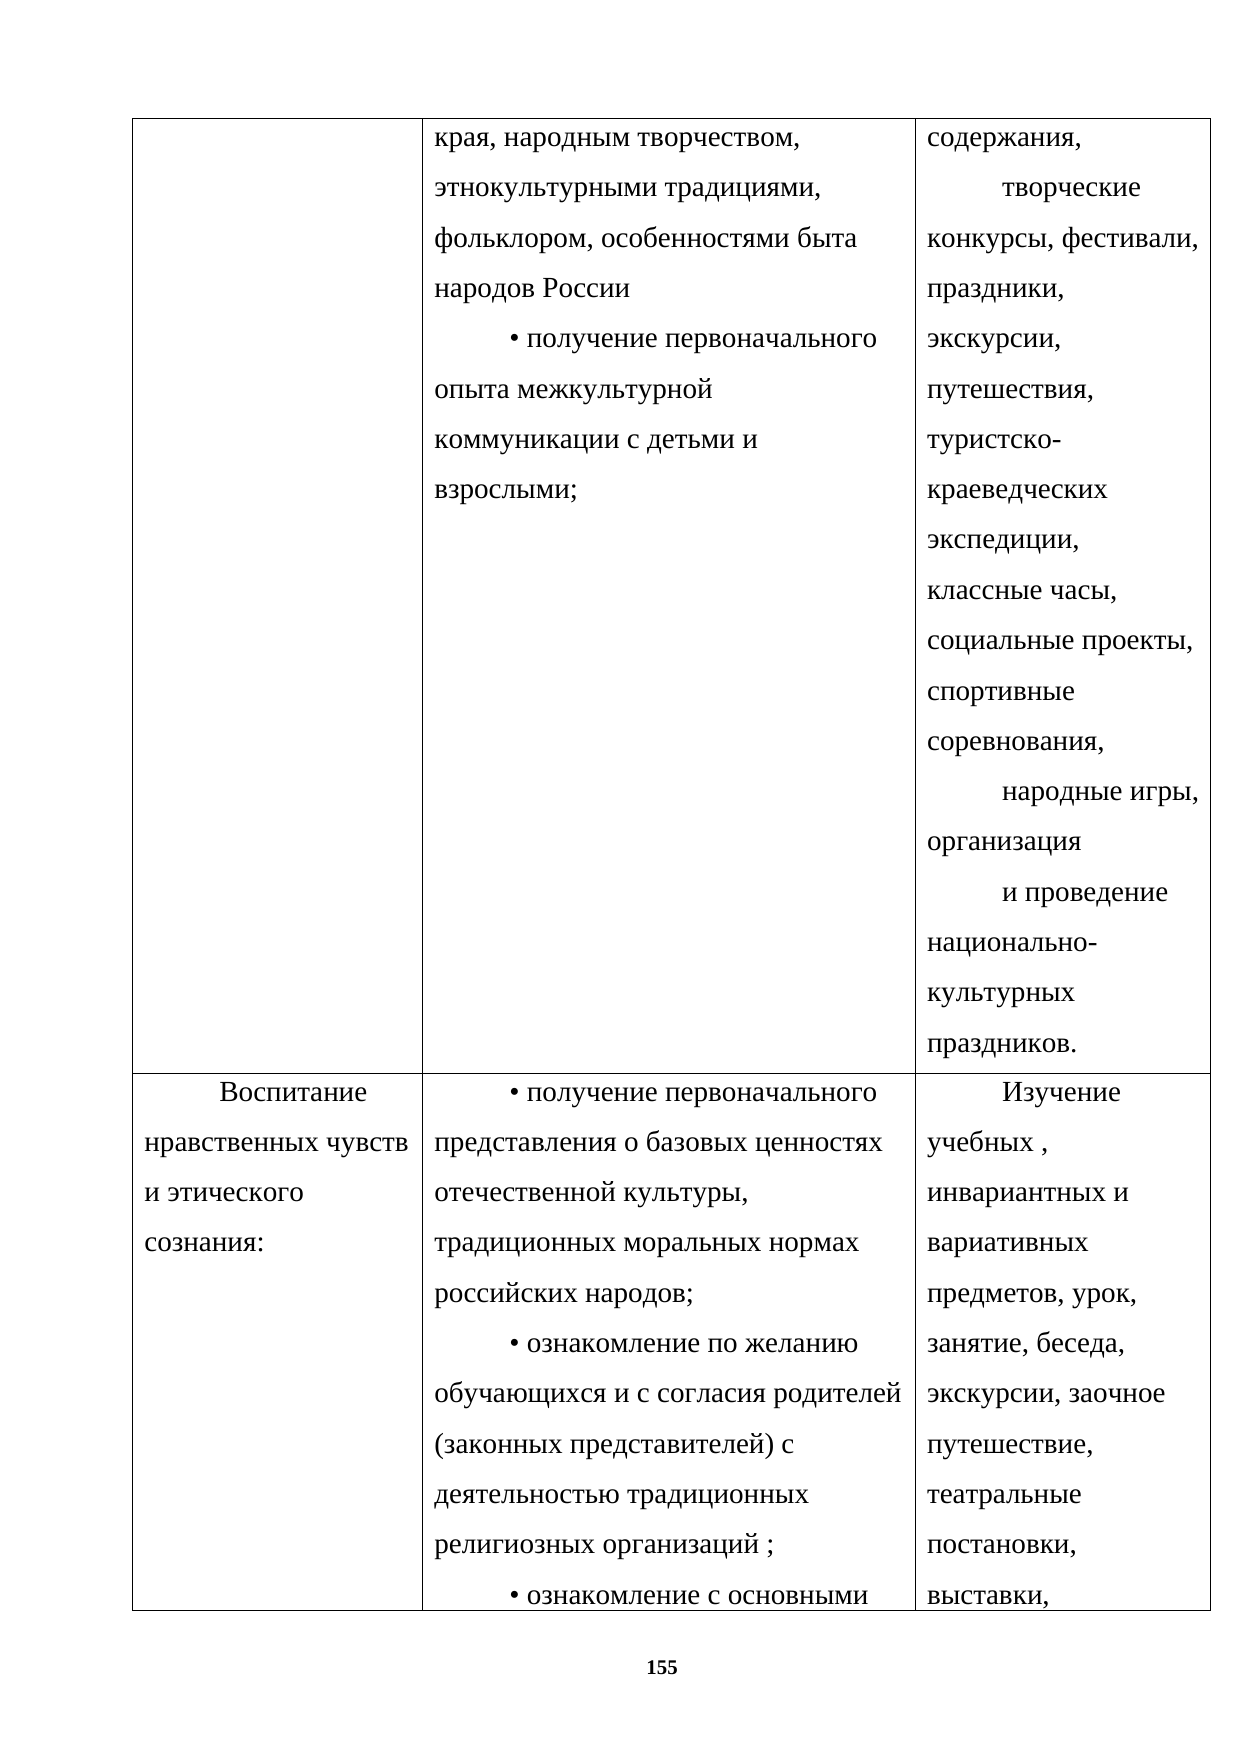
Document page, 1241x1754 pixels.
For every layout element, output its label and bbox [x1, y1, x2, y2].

table_cell [916, 119, 1210, 1073]
table_cell [423, 119, 915, 1073]
table_cell [423, 1074, 915, 1610]
table_cell [133, 119, 422, 1073]
table_cell [916, 1074, 1210, 1610]
table_cell [133, 1074, 422, 1610]
